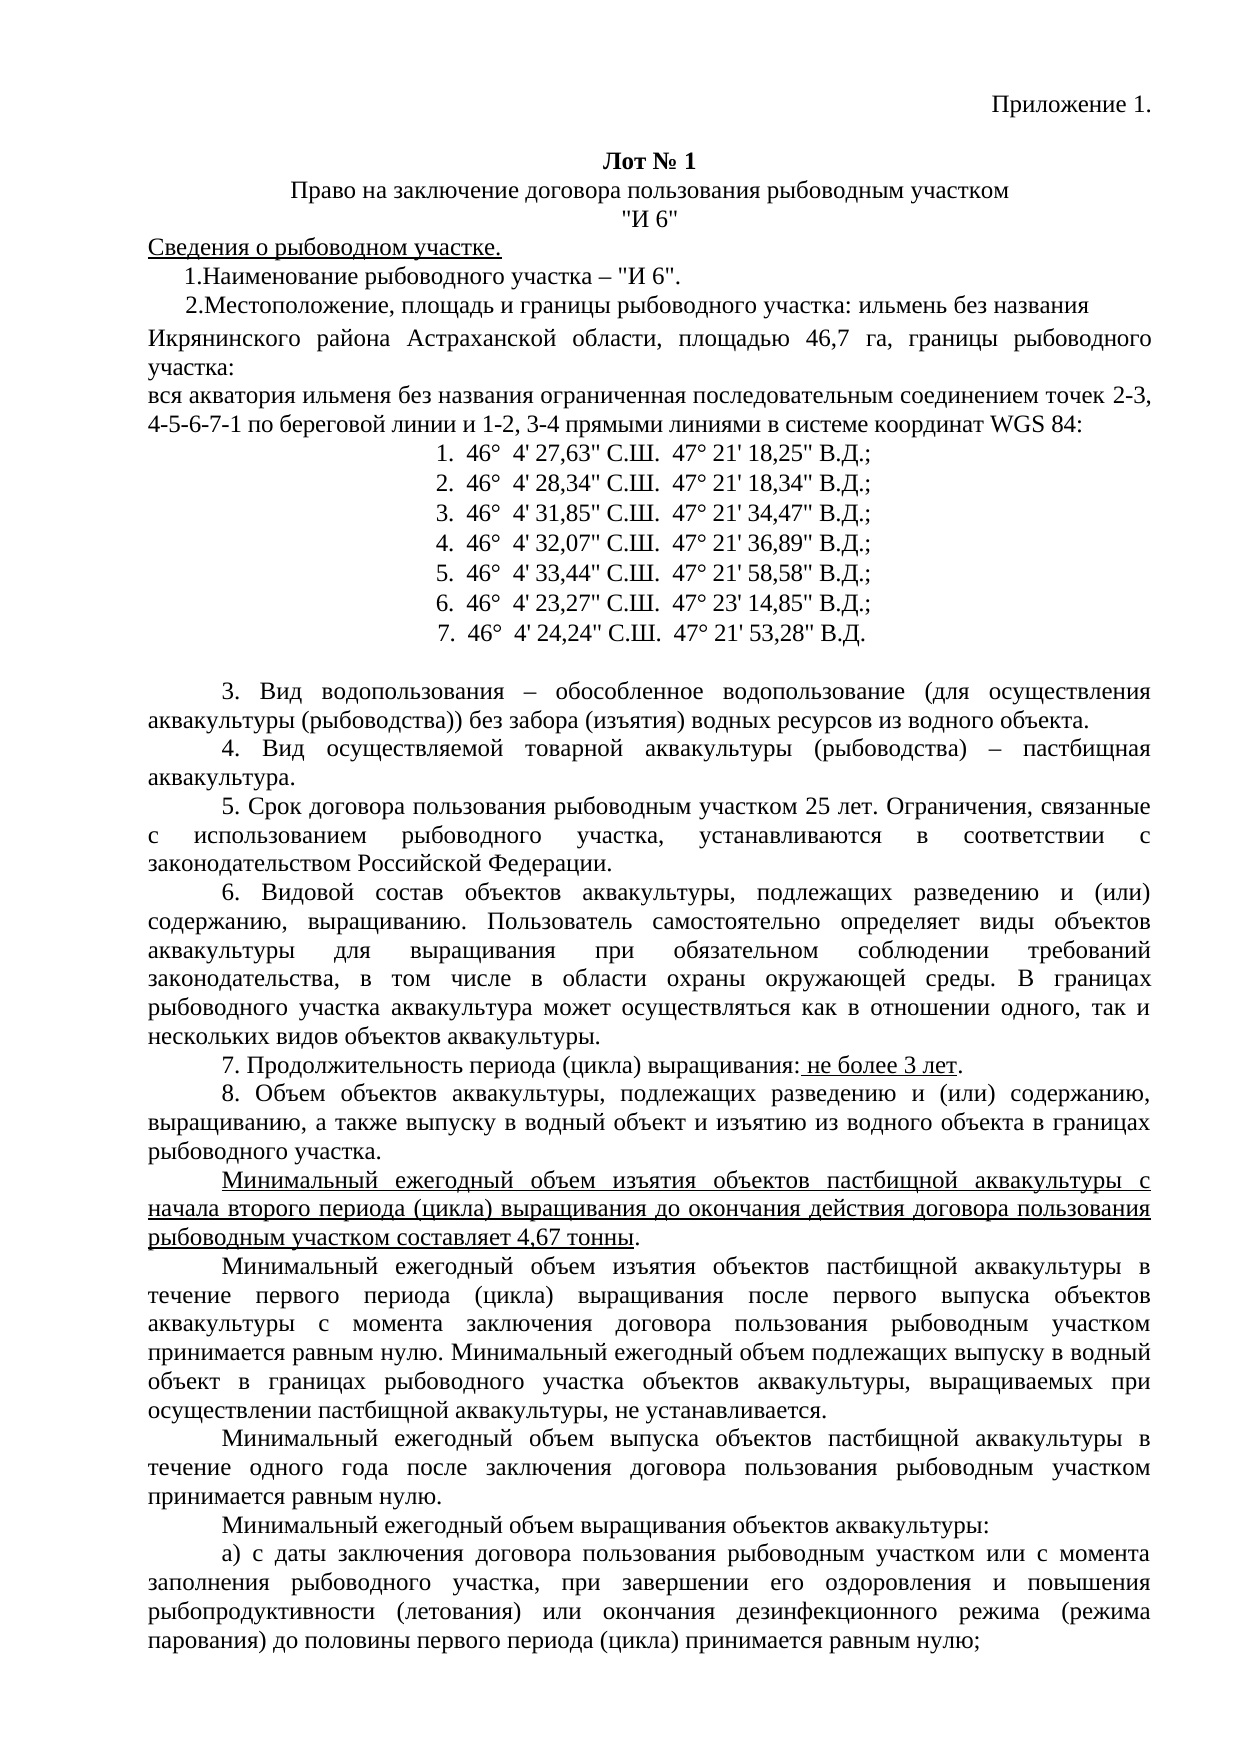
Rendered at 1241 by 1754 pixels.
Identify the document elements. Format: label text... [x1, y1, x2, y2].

text Минимальный ежегодный объем выращивания объектов аквакультуры: [148, 1510, 1152, 1538]
text 3. 46° 4' 31,85" С.Ш. 47° 21' 34,47" В.Д.; [155, 498, 1152, 527]
text Лот № 1 [148, 146, 1152, 175]
text 2. 46° 4' 28,34" С.Ш. 47° 21' 18,34" В.Д.; [155, 468, 1152, 497]
text 5. Срок договора пользования рыбоводным участком 25 лет. Ограничения, связанные с использованием рыбоводного участка, устанавливаются в соответствии с законодательством Российской Федерации. [148, 791, 1152, 877]
text Минимальный ежегодный объем изъятия объектов пастбищной аквакультуры с начала второго периода (цикла) выращивания до окончания действия договора пользования рыбоводным участком составляет 4,67 тонны. [148, 1165, 1152, 1251]
text 2.Местоположение, площадь и границы рыбоводного участка: ильмень без названия [148, 290, 1152, 319]
text 4. Вид осуществляемой товарной аквакультуры (рыбоводства) – пастбищная аквакультура. [148, 733, 1152, 791]
text 1.Наименование рыбоводного участка – "И 6". [148, 261, 1152, 290]
text Право на заключение договора пользования рыбоводным участком [148, 175, 1152, 204]
text 6. Видовой состав объектов аквакультуры, подлежащих разведению и (или) содержанию, выращиванию. Пользователь самостоятельно определяет виды объектов аквакультуры для выращивания при обязательном соблюдении требований законодательства, в том числе в области охраны окружающей среды. В границах рыбоводного участка аквакультура может осуществляться как в отношении одного, так и нескольких видов объектов аквакультуры. [148, 877, 1152, 1050]
text Приложение 1. [148, 89, 1152, 117]
text 5. 46° 4' 33,44" С.Ш. 47° 21' 58,58" В.Д.; [155, 558, 1152, 587]
text Минимальный ежегодный объем изъятия объектов пастбищной аквакультуры в течение первого периода (цикла) выращивания после первого выпуска объектов аквакультуры с момента заключения договора пользования рыбоводным участком принимается равным нулю. Минимальный ежегодный объем подлежащих выпуску в водный объект в границах рыбоводного участка объектов аквакультуры, выращиваемых при осуществлении пастбищной аквакультуры, не устанавливается. [148, 1251, 1152, 1423]
text 7. Продолжительность периода (цикла) выращивания: не более 3 лет. [148, 1050, 1152, 1078]
text "И 6" [148, 204, 1152, 232]
text 7. 46° 4' 24,24" С.Ш. 47° 21' 53,28" В.Д. [151, 618, 1152, 647]
text 6. 46° 4' 23,27" С.Ш. 47° 23' 14,85" В.Д.; [155, 588, 1152, 617]
text Минимальный ежегодный объем выпуска объектов пастбищной аквакультуры в течение одного года после заключения договора пользования рыбоводным участком принимается равным нулю. [148, 1423, 1152, 1510]
text Сведения о рыбоводном участке. [148, 232, 1152, 261]
text вся акватория ильменя без названия ограниченная последовательным соединением точек 2-3, 4-5-6-7-1 по береговой линии и 1-2, 3-4 прямыми линиями в системе координат WGS 84: [148, 380, 1152, 438]
text 1. 46° 4' 27,63" С.Ш. 47° 21' 18,25" В.Д.; [155, 438, 1152, 467]
text Икрянинского района Астраханской области, площадью 46,7 га, границы рыбоводного участка: [148, 323, 1152, 380]
text 8. Объем объектов аквакультуры, подлежащих разведению и (или) содержанию, выращиванию, а также выпуску в водный объект и изъятию из водного объекта в границах рыбоводного участка. [148, 1078, 1152, 1165]
text 3. Вид водопользования – обособленное водопользование (для осуществления аквакультуры (рыбоводства)) без забора (изъятия) водных ресурсов из водного объекта. [148, 676, 1152, 733]
text а) с даты заключения договора пользования рыбоводным участком или с момента заполнения рыбоводного участка, при завершении его оздоровления и повышения рыбопродуктивности (летования) или окончания дезинфекционного режима (режима парования) до половины первого периода (цикла) принимается равным нулю; [148, 1538, 1152, 1653]
text 4. 46° 4' 32,07" С.Ш. 47° 21' 36,89" В.Д.; [155, 528, 1152, 557]
